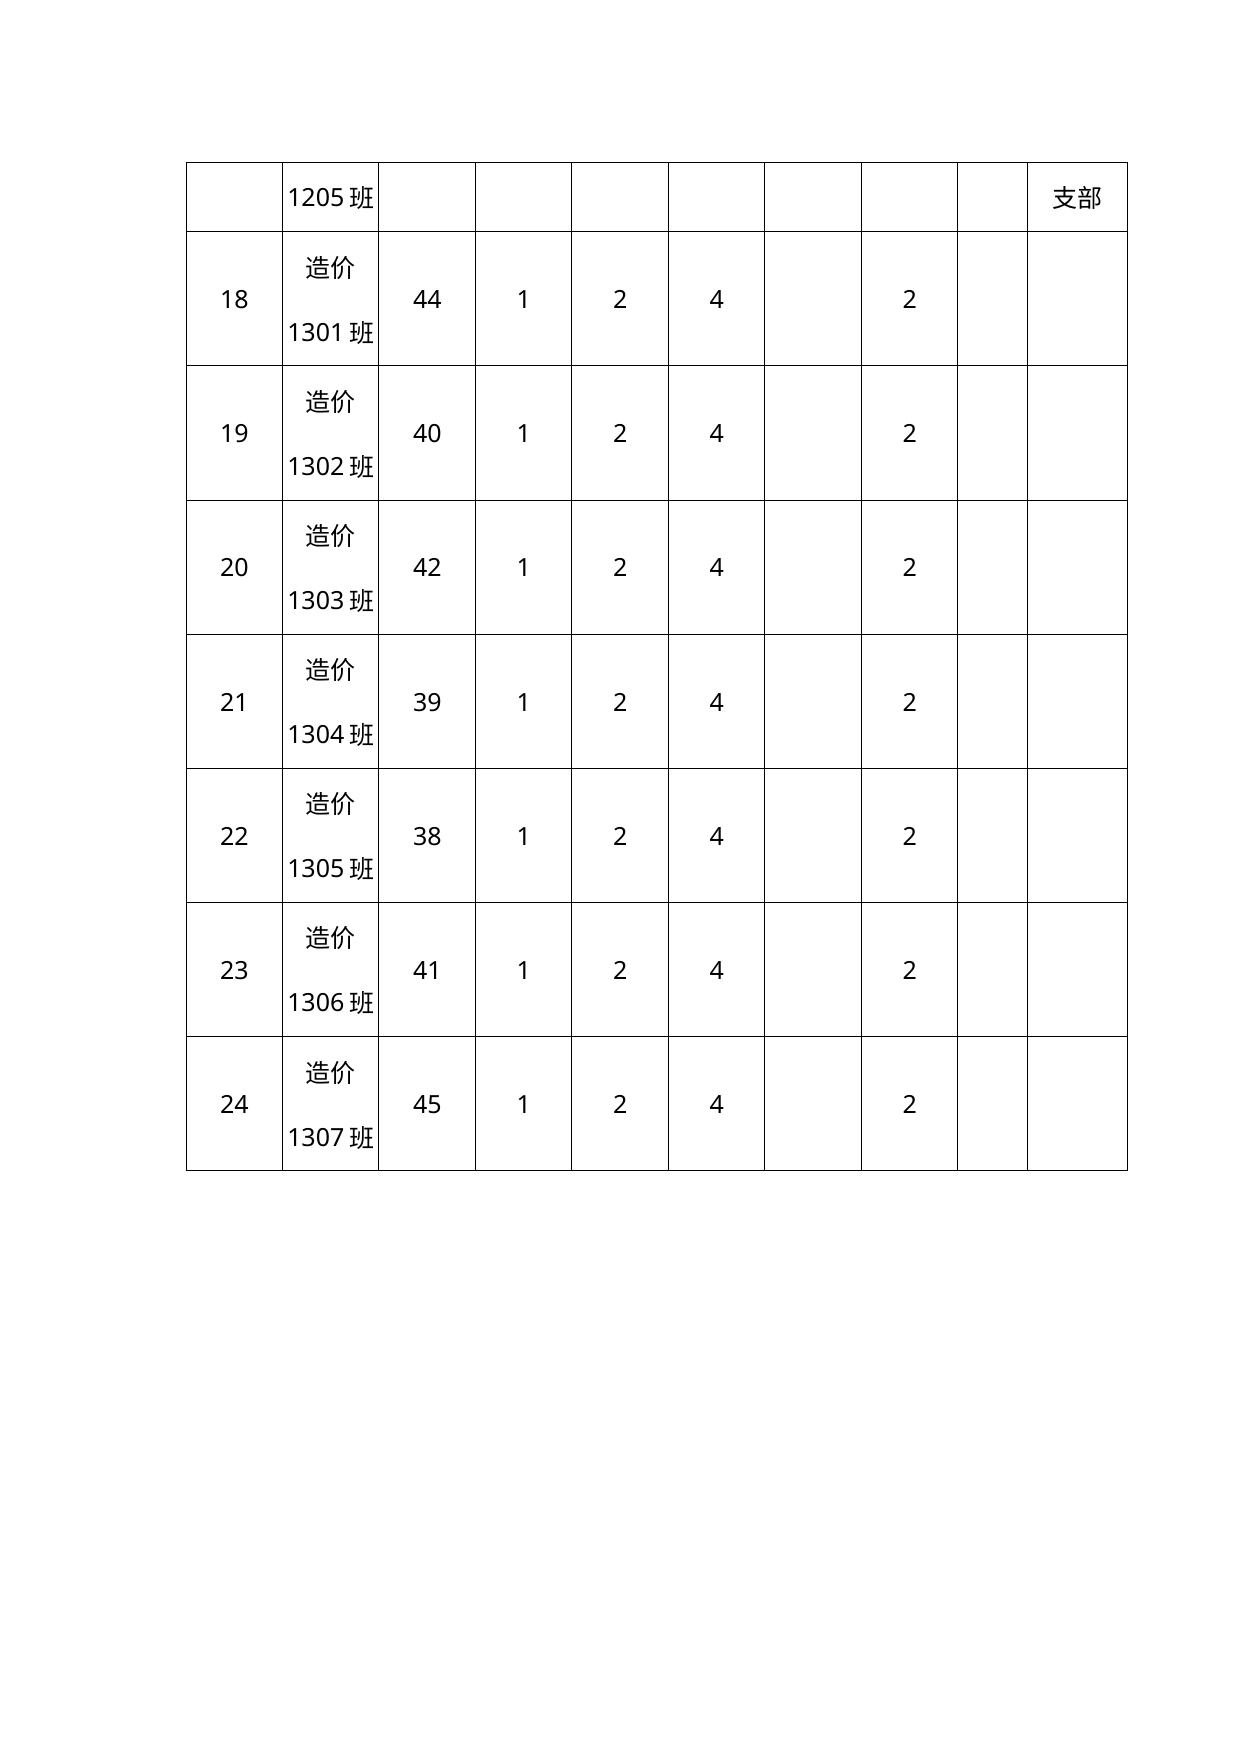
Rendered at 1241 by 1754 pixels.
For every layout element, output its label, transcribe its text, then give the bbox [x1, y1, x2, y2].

table_cell 2 [862, 903, 957, 1036]
table_cell 39 [379, 635, 475, 768]
table_cell [1028, 1037, 1127, 1170]
table_cell 63 [379, 163, 475, 231]
table_cell 造价1305班 [283, 769, 378, 902]
table_cell [958, 366, 1027, 499]
table_cell [1028, 501, 1127, 634]
table_cell 1 [476, 232, 571, 365]
table_cell [765, 366, 861, 499]
table_cell 2 [572, 1037, 668, 1170]
table_cell 40 [379, 366, 475, 499]
table_cell 4 [669, 1037, 764, 1170]
table_cell 1 [476, 1037, 571, 1170]
table_cell 优秀团支部 [1028, 163, 1127, 231]
table_cell 造价1303班 [283, 501, 378, 634]
table_cell 18 [187, 232, 282, 365]
table_cell 2 [572, 769, 668, 902]
table_cell 4 [669, 635, 764, 768]
table_cell [1028, 635, 1127, 768]
table_cell 1 [476, 635, 571, 768]
table_cell 1 [476, 163, 571, 231]
table_cell [765, 635, 861, 768]
table_cell 造价1307班 [283, 1037, 378, 1170]
table_cell 38 [379, 769, 475, 902]
table_cell 17 [187, 163, 282, 231]
table_cell [958, 769, 1027, 902]
table_cell 24 [187, 1037, 282, 1170]
table_cell 2 [572, 635, 668, 768]
table_cell 1 [476, 501, 571, 634]
table_cell [765, 501, 861, 634]
table_cell 造价1302班 [283, 366, 378, 499]
table_cell 4 [669, 769, 764, 902]
table_cell 23 [187, 903, 282, 1036]
table_cell [765, 903, 861, 1036]
table_cell 2 [572, 366, 668, 499]
table_cell [958, 903, 1027, 1036]
table_cell 4 [669, 501, 764, 634]
table_cell 21 [187, 635, 282, 768]
table_cell 22 [187, 769, 282, 902]
table_cell 2 [572, 501, 668, 634]
table_cell 20 [187, 501, 282, 634]
table_cell 造价1301班 [283, 232, 378, 365]
table_cell [765, 1037, 861, 1170]
table_cell [958, 163, 1027, 231]
table_cell [1028, 769, 1127, 902]
table_cell 1 [476, 769, 571, 902]
table_cell [958, 501, 1027, 634]
table_cell [765, 163, 861, 231]
table_cell 4 [669, 903, 764, 1036]
table_cell 19 [187, 366, 282, 499]
table_cell [1028, 903, 1127, 1036]
table_cell 造价1306班 [283, 903, 378, 1036]
table_cell 2 [862, 501, 957, 634]
table_cell 3 [572, 163, 668, 231]
table_cell [958, 232, 1027, 365]
table_cell 2 [862, 232, 957, 365]
table_cell [1028, 366, 1127, 499]
table_cell 2 [862, 163, 957, 231]
table_cell 45 [379, 1037, 475, 1170]
table_cell 1 [476, 903, 571, 1036]
table_cell 2 [862, 1037, 957, 1170]
table_cell 2 [862, 366, 957, 499]
table_cell 2 [862, 769, 957, 902]
table_cell 2 [572, 232, 668, 365]
table_cell [1028, 232, 1127, 365]
table_cell [958, 1037, 1027, 1170]
table_cell 造价1304班 [283, 635, 378, 768]
table_cell 1 [476, 366, 571, 499]
table_cell [765, 232, 861, 365]
table_cell 41 [379, 903, 475, 1036]
table_cell 2 [572, 903, 668, 1036]
table_cell 4 [669, 232, 764, 365]
table_cell 42 [379, 501, 475, 634]
table_cell 4 [669, 366, 764, 499]
table_cell 5 [669, 163, 764, 231]
table_cell 工管1205班 [283, 163, 378, 231]
table_cell 44 [379, 232, 475, 365]
table_cell 2 [862, 635, 957, 768]
table_cell [958, 635, 1027, 768]
table_cell [765, 769, 861, 902]
